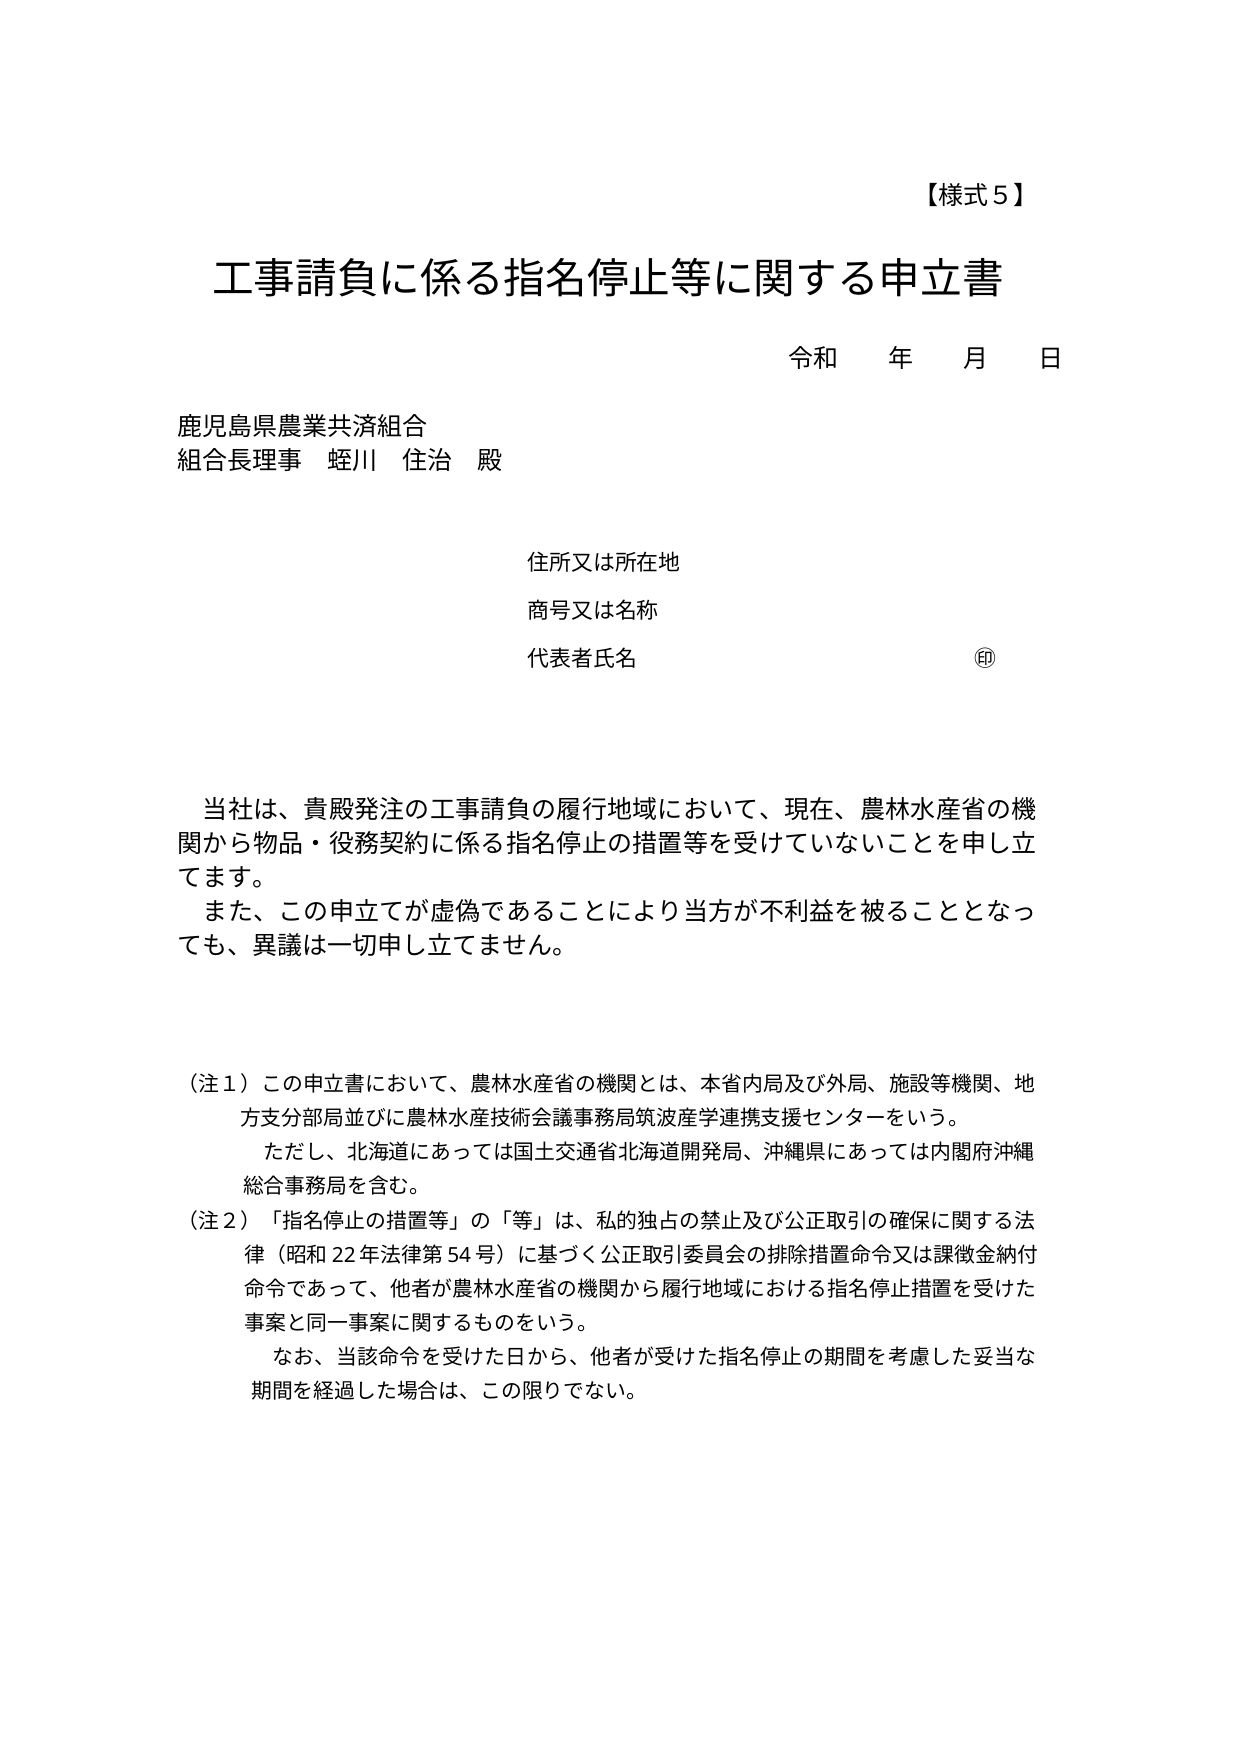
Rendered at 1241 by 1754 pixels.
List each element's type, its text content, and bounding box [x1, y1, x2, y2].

text また、この申立てが虚偽であることにより当方が不利益を被ることとなっても、異議は一切申し立てません。 [177, 893, 1038, 962]
text 住所又は所在地 [177, 545, 1063, 577]
text 令和 年 月 日 [215, 340, 1063, 374]
text 鹿児島県農業共済組合 [177, 408, 1063, 442]
text （注２）「指名停止の措置等」の「等」は、私的独占の禁止及び公正取引の確保に関する法律（昭和22年法律第54号）に基づく公正取引委員会の排除措置命令又は課徴金納付命令であって、他者が農林水産省の機関から履行地域における指名停止措置を受けた事案と同一事案に関するものをいう。 [177, 1201, 1038, 1337]
text 組合長理事 蛭川 住治 殿 [177, 442, 1063, 477]
text （注１）この申立書において、農林水産省の機関とは、本省内局及び外局、施設等機関、地方支分部局並びに農林水産技術会議事務局筑波産学連携支援センターをいう。 [177, 1064, 1038, 1132]
text なお、当該命令を受けた日から、他者が受けた指名停止の期間を考慮した妥当な期間を経過した場合は、この限りでない。 [251, 1337, 1038, 1406]
text 工事請負に係る指名停止等に関する申立書 [177, 246, 1038, 306]
text ただし、北海道にあっては国土交通省北海道開発局、沖縄県にあっては内閣府沖縄総合事務局を含む。 [243, 1132, 1038, 1201]
text 商号又は名称 [177, 593, 1063, 625]
text 代表者氏名 ㊞ [177, 641, 1063, 672]
text 当社は、貴殿発注の工事請負の履行地域において、現在、農林水産省の機関から物品・役務契約に係る指名停止の措置等を受けていないことを申し立てます。 [177, 791, 1038, 893]
text 【様式５】 [177, 177, 1038, 211]
